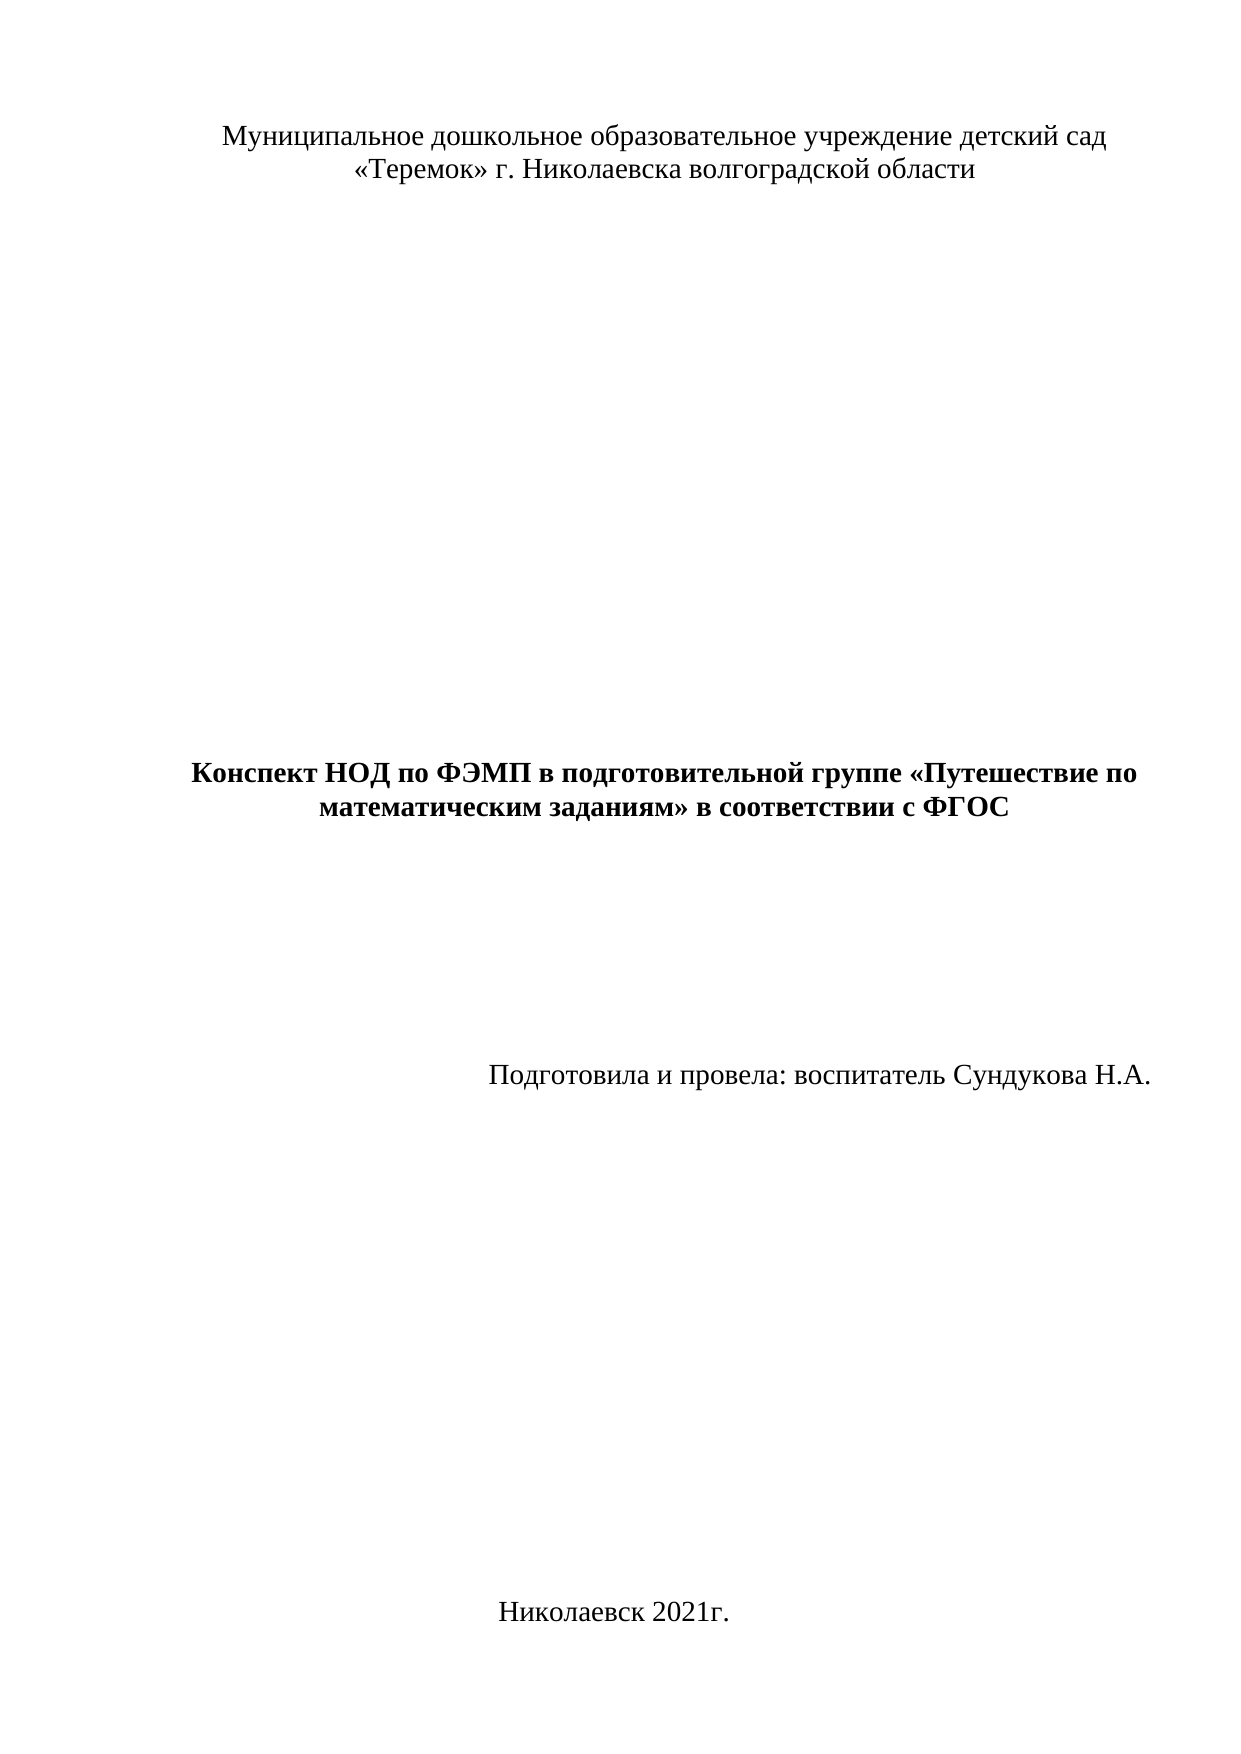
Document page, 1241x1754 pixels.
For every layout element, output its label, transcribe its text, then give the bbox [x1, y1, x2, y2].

text Муниципальное дошкольное образовательное учреждение детский сад «Теремок» г. Николаевска волгоградской области [177, 118, 1152, 185]
text Конспект НОД по ФЭМП в подготовительной группе «Путешествие по математическим заданиям» в соответствии с ФГОС [177, 755, 1152, 822]
text Николаевск 2021г. [177, 1594, 1152, 1627]
text Подготовила и провела: воспитатель Сундукова Н.А. [177, 1057, 1152, 1091]
